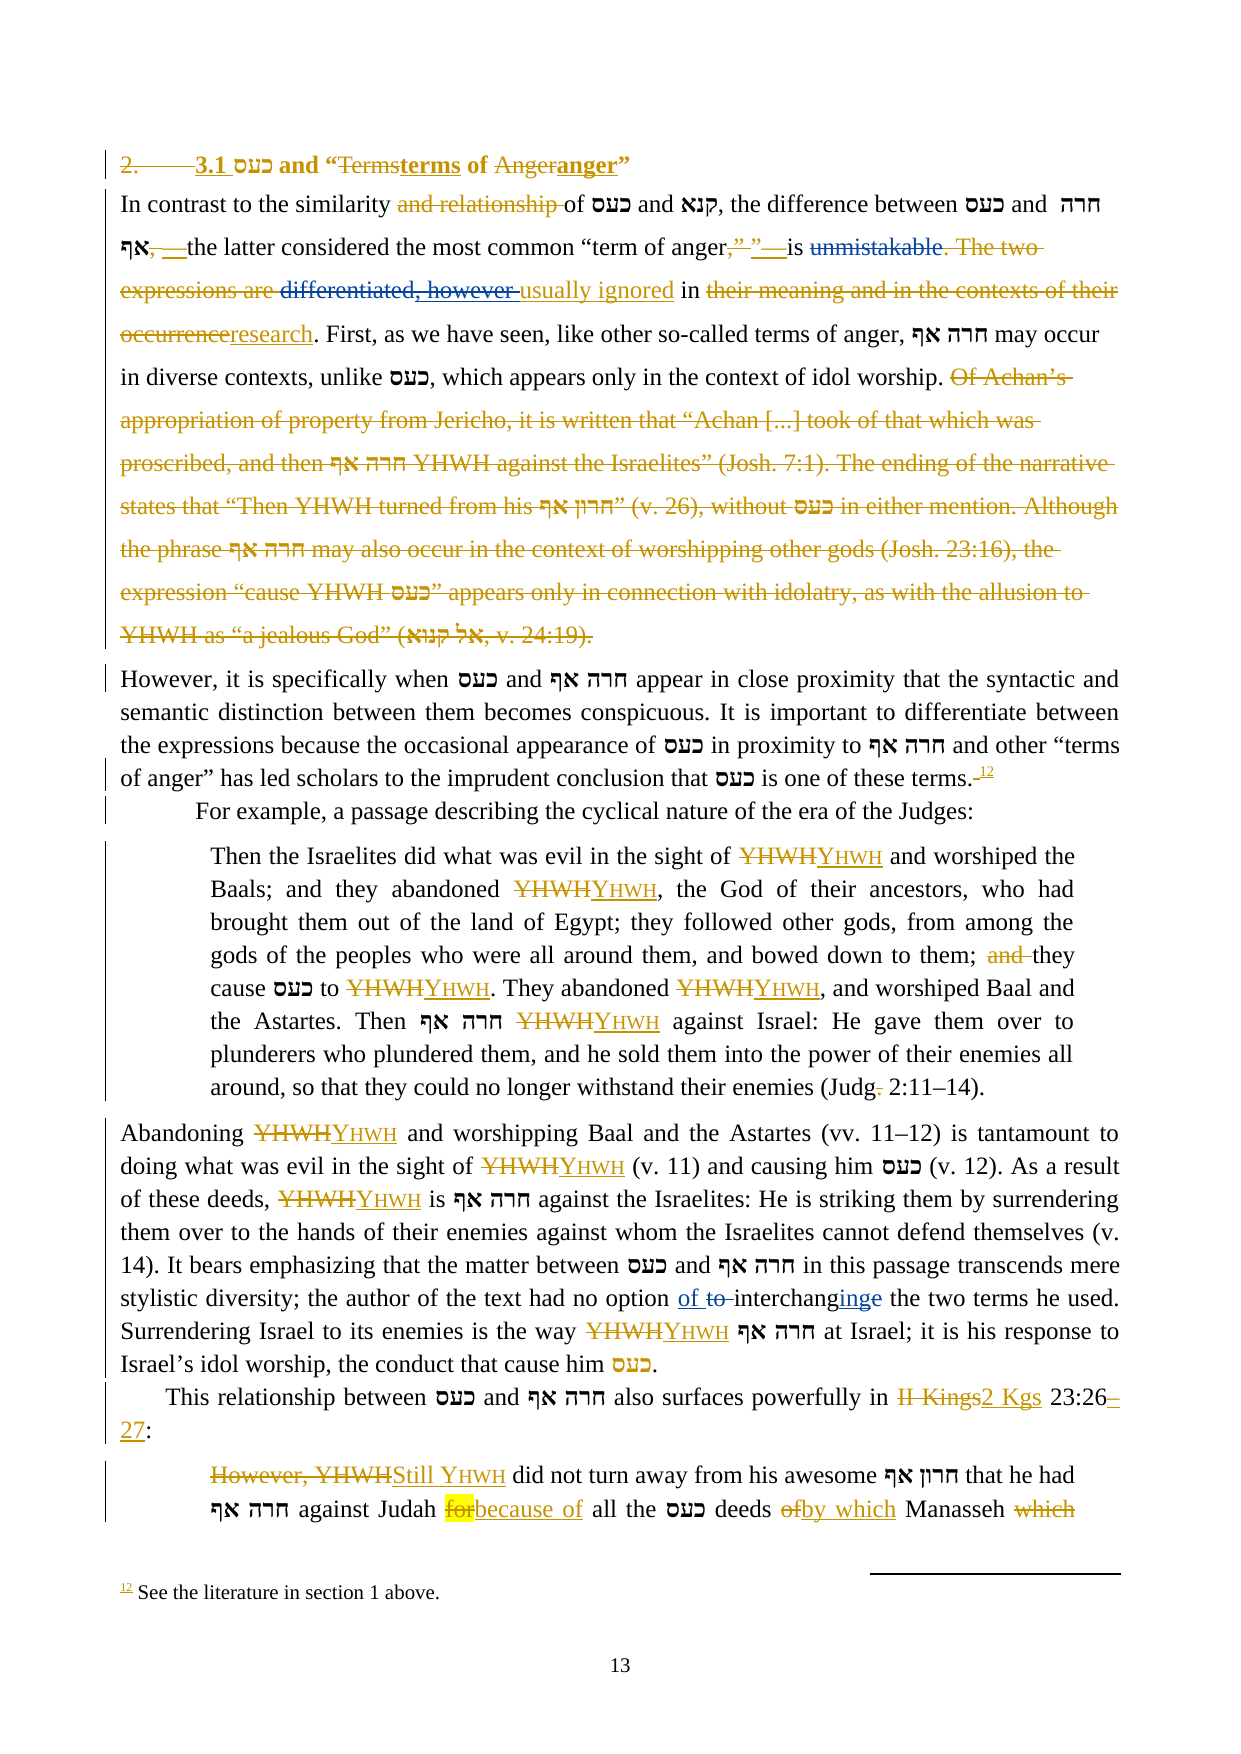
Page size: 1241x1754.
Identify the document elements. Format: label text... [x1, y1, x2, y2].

text This relationship between כעס and חרה אף also surfaces powerfully in 23:26: [120, 1382, 1120, 1444]
text Abandoning and worshipping Baal and the Astartes (vv. 11–12) is tantamount to doing what was evil in the sight of (v. 11) and causing him כעס (v. 12). As a result of these deeds, is חרה אף against the Israelites: He is striking them by surrendering them over to the hands of their enemies against whom the Israelites cannot defend themselves (v. 14). It bears emphasizing that the matter between כעס and חרה אף in this passage transcends mere stylistic diversity; the author of the text had no option interchang the two terms he used. Surrendering Israel to its enemies is the way חרה אף at Israel; it is his response to Israel’s idol worship, the conduct that cause him כעס. [120, 1118, 1120, 1378]
text However, it is specifically when כעס and חרה אף appear in close proximity that the syntactic and semantic distinction between them becomes conspicuous. It is important to differentiate between the expressions because the occasional appearance of כעס in proximity to חרה אף and other “terms of anger” has led scholars to the imprudent conclusion that כעס is one of these terms. [120, 664, 1120, 791]
text In contrast to the similarity of כעס and קנא, the difference between כעס and חרה אףthe latter considered the most common “term of angeris in . First, as we have seen, like other so-called terms of anger, חרה אף may occur in diverse contexts, unlike כעס, which appears only in the context of idol worship. [120, 189, 1120, 649]
text Then the Israelites did what was evil in the sight of and worshiped the Baals; and they abandoned , the God of their ancestors, who had brought them out of the land of Egypt; they followed other gods, from among the gods of the peoples who were all around them, and bowed down to them; they cause כעס to . They abandoned , and worshiped Baal and the Astartes. Then חרה אף against Israel: He gave them over to plunderers who plundered them, and he sold them into the power of their enemies all around, so that they could no longer withstand their enemies (Judg 2:11–14). [210, 841, 1075, 1101]
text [210, 1461, 1075, 1522]
text For example, a passage describing the cyclical nature of the era of the Judges: [120, 796, 1120, 824]
text כעס and “ of ” [120, 150, 1120, 179]
